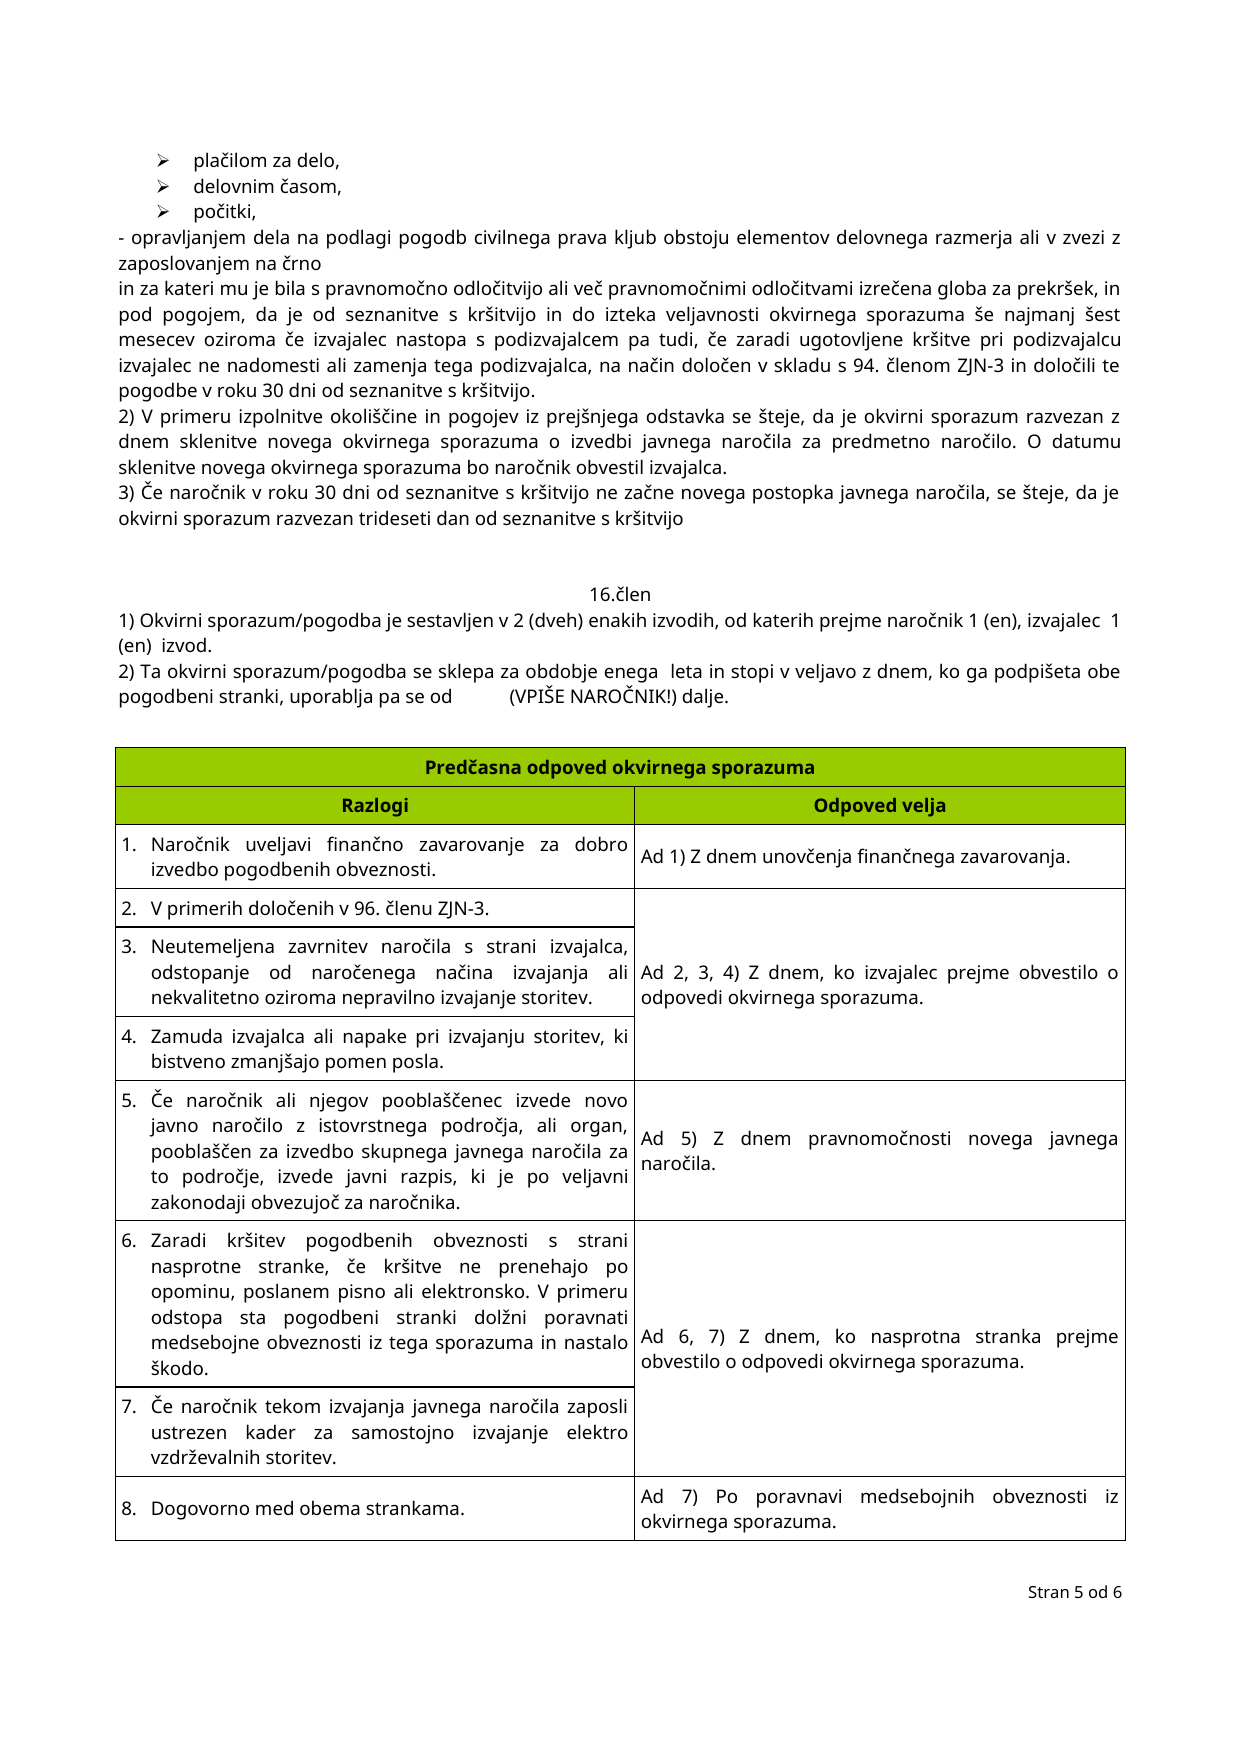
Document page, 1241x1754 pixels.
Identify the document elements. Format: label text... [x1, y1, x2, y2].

text 16.člen [118, 582, 1122, 607]
text 2) Ta okvirni sporazum/pogodba se sklepa za obdobje enega leta in stopi v veljavo z dnem, ko ga podpišeta obe pogodbeni stranki, uporablja pa se od (VPIŠE NAROČNIK!) dalje. [118, 658, 1122, 709]
table_cell Ad 1) Z dnem unovčenja finančnega zavarovanja. [635, 825, 1125, 888]
table_cell Če naročnik tekom izvajanja javnega naročila zaposli ustrezen kader za samostojno izvajanje elektro vzdrževalnih storitev. [116, 1388, 634, 1476]
table_cell Odpoved velja [635, 787, 1125, 824]
list plačilom za delo, [156, 148, 1122, 173]
table_cell Ad 6, 7) Z dnem, ko nasprotna stranka prejme obvestilo o odpovedi okvirnega sporazuma. [635, 1221, 1125, 1476]
text 2) V primeru izpolnitve okoliščine in pogojev iz prejšnjega odstavka se šteje, da je okvirni sporazum razvezan z dnem sklenitve novega okvirnega sporazuma o izvedbi javnega naročila za predmetno naročilo. O datumu sklenitve novega okvirnega sporazuma bo naročnik obvestil izvajalca. [118, 403, 1122, 479]
table_cell Neutemeljena zavrnitev naročila s strani izvajalca, odstopanje od naročenega načina izvajanja ali nekvalitetno oziroma nepravilno izvajanje storitev. [116, 928, 634, 1016]
text in za kateri mu je bila s pravnomočno odločitvijo ali več pravnomočnimi odločitvami izrečena globa za prekršek, in pod pogojem, da je od seznanitve s kršitvijo in do izteka veljavnosti okvirnega sporazuma še najmanj šest mesecev oziroma če izvajalec nastopa s podizvajalcem pa tudi, če zaradi ugotovljene kršitve pri podizvajalcu izvajalec ne nadomesti ali zamenja tega podizvajalca, na način določen v skladu s 94. členom ZJN-3 in določili te pogodbe v roku 30 dni od seznanitve s kršitvijo. [118, 275, 1122, 403]
table_cell Naročnik uveljavi finančno zavarovanje za dobro izvedbo pogodbenih obveznosti. [116, 825, 634, 888]
table_cell Zaradi kršitev pogodbenih obveznosti s strani nasprotne stranke, če kršitve ne prenehajo po opominu, poslanem pisno ali elektronsko. V primeru odstopa sta pogodbeni stranki dolžni poravnati medsebojne obveznosti iz tega sporazuma in nastalo škodo. [116, 1221, 634, 1386]
table_cell Ad 2, 3, 4) Z dnem, ko izvajalec prejme obvestilo o odpovedi okvirnega sporazuma. [635, 889, 1125, 1080]
table_cell Dogovorno med obema strankama. [116, 1477, 634, 1540]
table_cell Če naročnik ali njegov pooblaščenec izvede novo javno naročilo z istovrstnega področja, ali organ, pooblaščen za izvedbo skupnega javnega naročila za to področje, izvede javni razpis, ki je po veljavni zakonodaji obvezujoč za naročnika. [116, 1081, 634, 1220]
table_header Predčasna odpoved okvirnega sporazuma [116, 748, 1125, 786]
table_cell Ad 5) Z dnem pravnomočnosti novega javnega naročila. [635, 1081, 1125, 1220]
text 3) Če naročnik v roku 30 dni od seznanitve s kršitvijo ne začne novega postopka javnega naročila, se šteje, da je okvirni sporazum razvezan trideseti dan od seznanitve s kršitvijo [118, 479, 1122, 531]
list delovnim časom, [156, 173, 1122, 199]
table_cell Zamuda izvajalca ali napake pri izvajanju storitev, ki bistveno zmanjšajo pomen posla. [116, 1017, 634, 1080]
table_cell Razlogi [116, 787, 634, 824]
text - opravljanjem dela na podlagi pogodb civilnega prava kljub obstoju elementov delovnega razmerja ali v zvezi z zaposlovanjem na črno [118, 224, 1122, 275]
text 1) Okvirni sporazum/pogodba je sestavljen v 2 (dveh) enakih izvodih, od katerih prejme naročnik 1 (en), izvajalec 1 (en) izvod. [118, 607, 1122, 658]
table_cell Ad 7) Po poravnavi medsebojnih obveznosti iz okvirnega sporazuma. [635, 1477, 1125, 1540]
table_cell V primerih določenih v 96. členu ZJN-3. [116, 889, 634, 926]
list počitki, [156, 199, 1122, 224]
